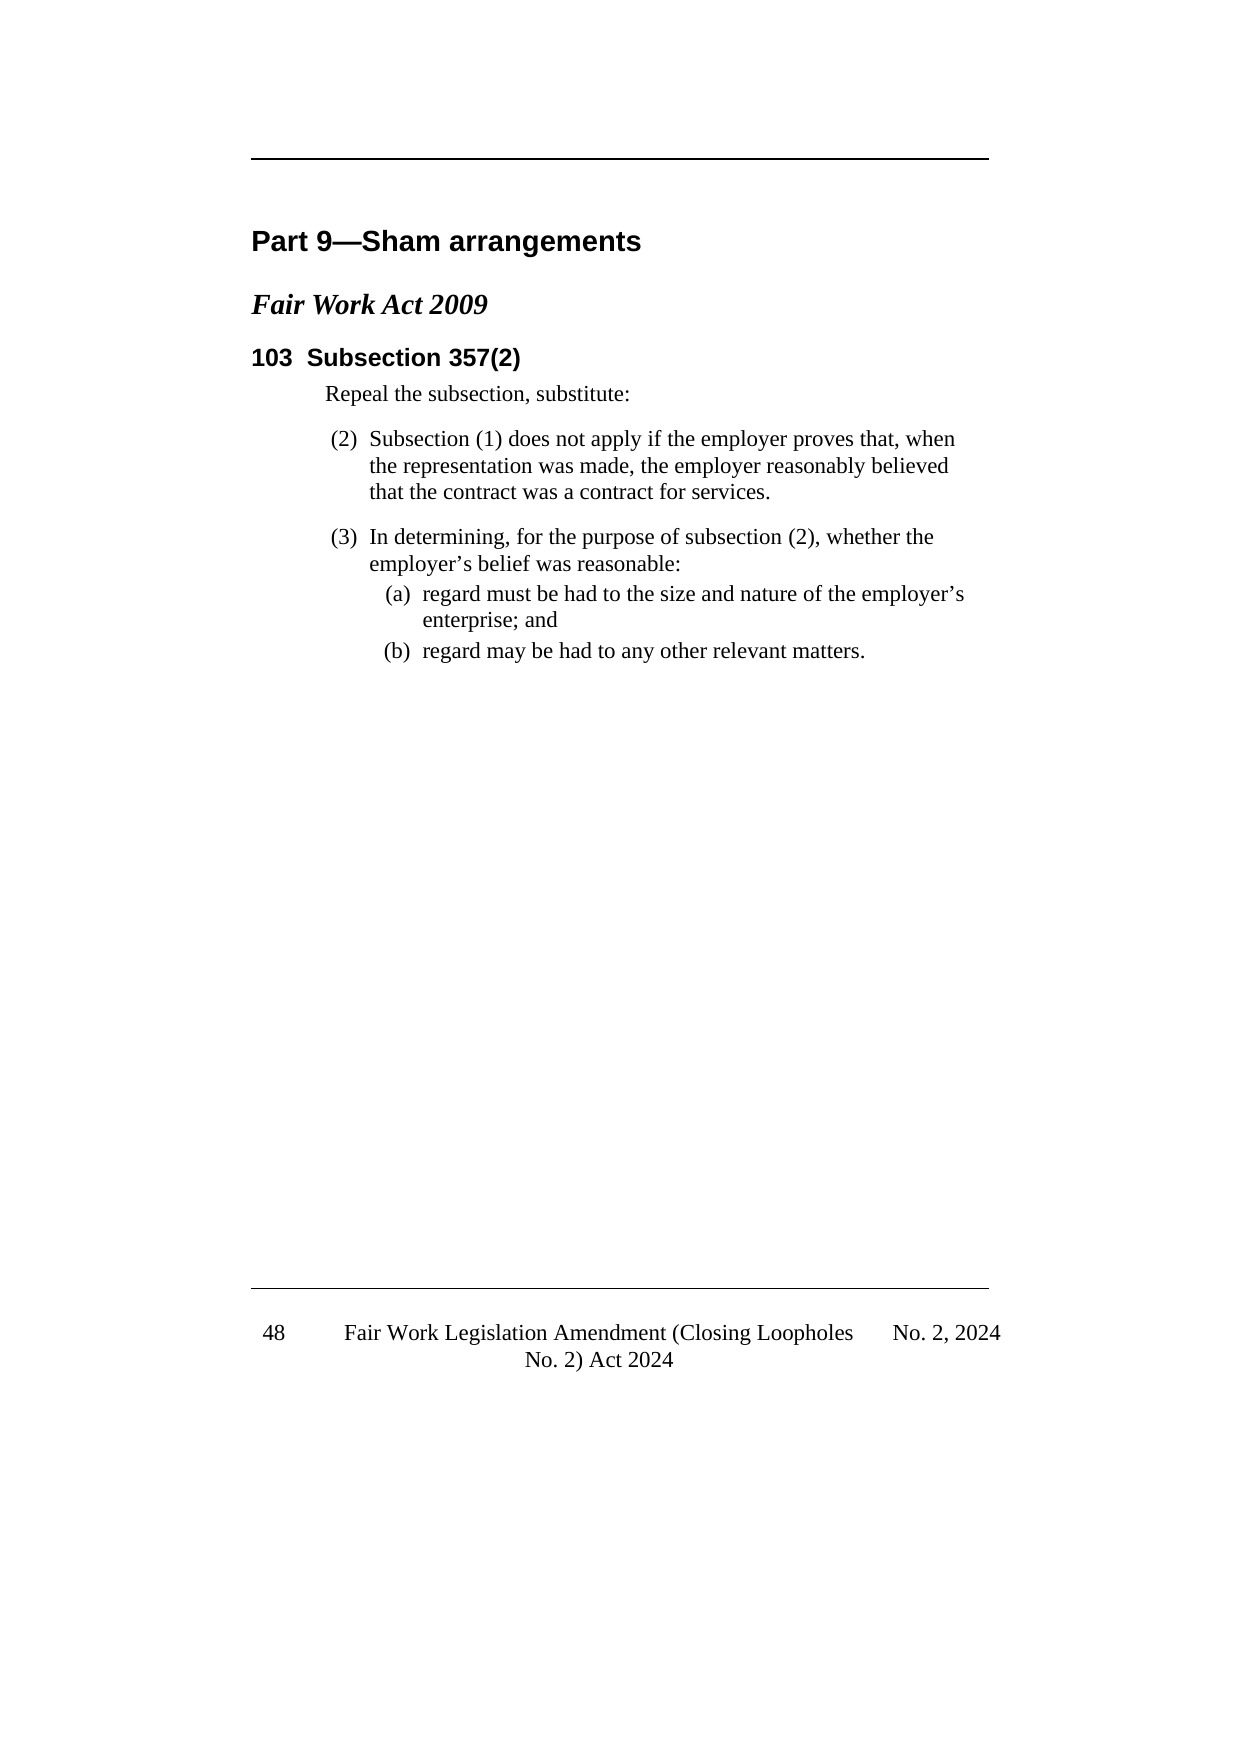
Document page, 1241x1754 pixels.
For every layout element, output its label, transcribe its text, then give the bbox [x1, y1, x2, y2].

text Part 9—Sham arrangements [251, 224, 989, 258]
text 103 Subsection 357(2) [251, 343, 989, 372]
text (a) regard must be had to the size and nature of the employer’s enterprise; and [251, 580, 989, 633]
text (3) In determining, for the purpose of subsection (2), whether the employer’s belief was reasonable: [251, 523, 989, 576]
text Repeal the subsection, substitute: [325, 380, 989, 407]
text (b) regard may be had to any other relevant matters. [251, 637, 989, 663]
text Fair Work Act 2009 [251, 287, 989, 320]
text (2) Subsection (1) does not apply if the employer proves that, when the representation was made, the employer reasonably believed that the contract was a contract for services. [251, 425, 989, 504]
